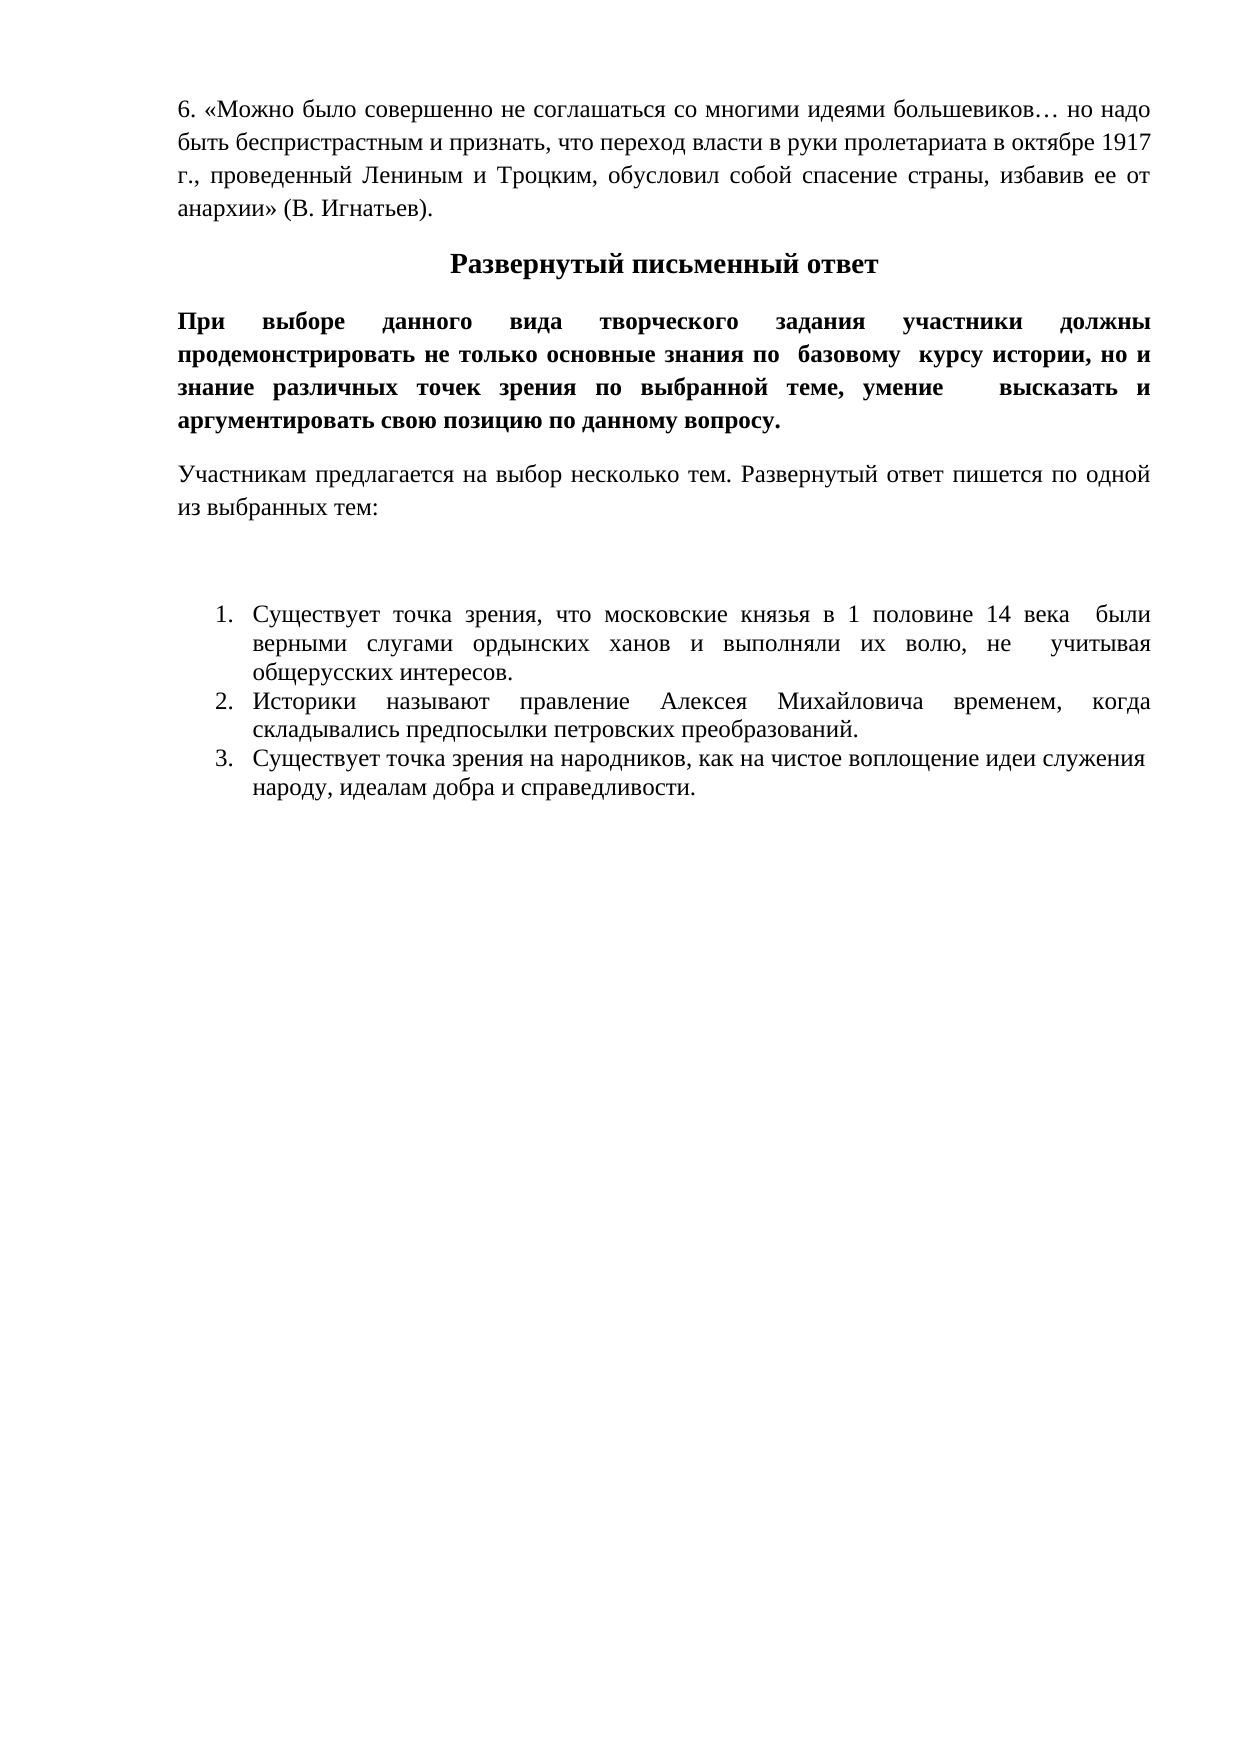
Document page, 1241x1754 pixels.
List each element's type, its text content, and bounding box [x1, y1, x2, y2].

list Существует точка зрения, что московские князья в 1 половине 14 века были верными слугами ордынских ханов и выполняли их волю, не учитывая общерусских интересов. [215, 599, 1152, 686]
list Существует точка зрения на народников, как на чистое воплощение идеи служения народу, идеалам добра и справедливости. [215, 743, 1152, 801]
text Развернутый письменный ответ [177, 247, 1152, 280]
text Участникам предлагается на выбор несколько тем. Развернутый ответ пишется по одной из выбранных тем: [177, 459, 1152, 521]
text 6. «Можно было совершенно не соглашаться со многими идеями большевиков… но надо быть беспристрастным и признать, что переход власти в руки пролетариата в октябре 1917 г., проведенный Лениным и Троцким, обусловил собой спасение страны, избавив ее от анархии» (В. Игнатьев). [177, 94, 1152, 221]
text При выборе данного вида творческого задания участники должны продемонстрировать не только основные знания по базовому курсу истории, но и знание различных точек зрения по выбранной теме, умение высказать и аргументировать свою позицию по данному вопросу. [177, 306, 1152, 434]
list Историки называют правление Алексея Михайловича временем, когда складывались предпосылки петровских преобразований. [215, 686, 1152, 743]
